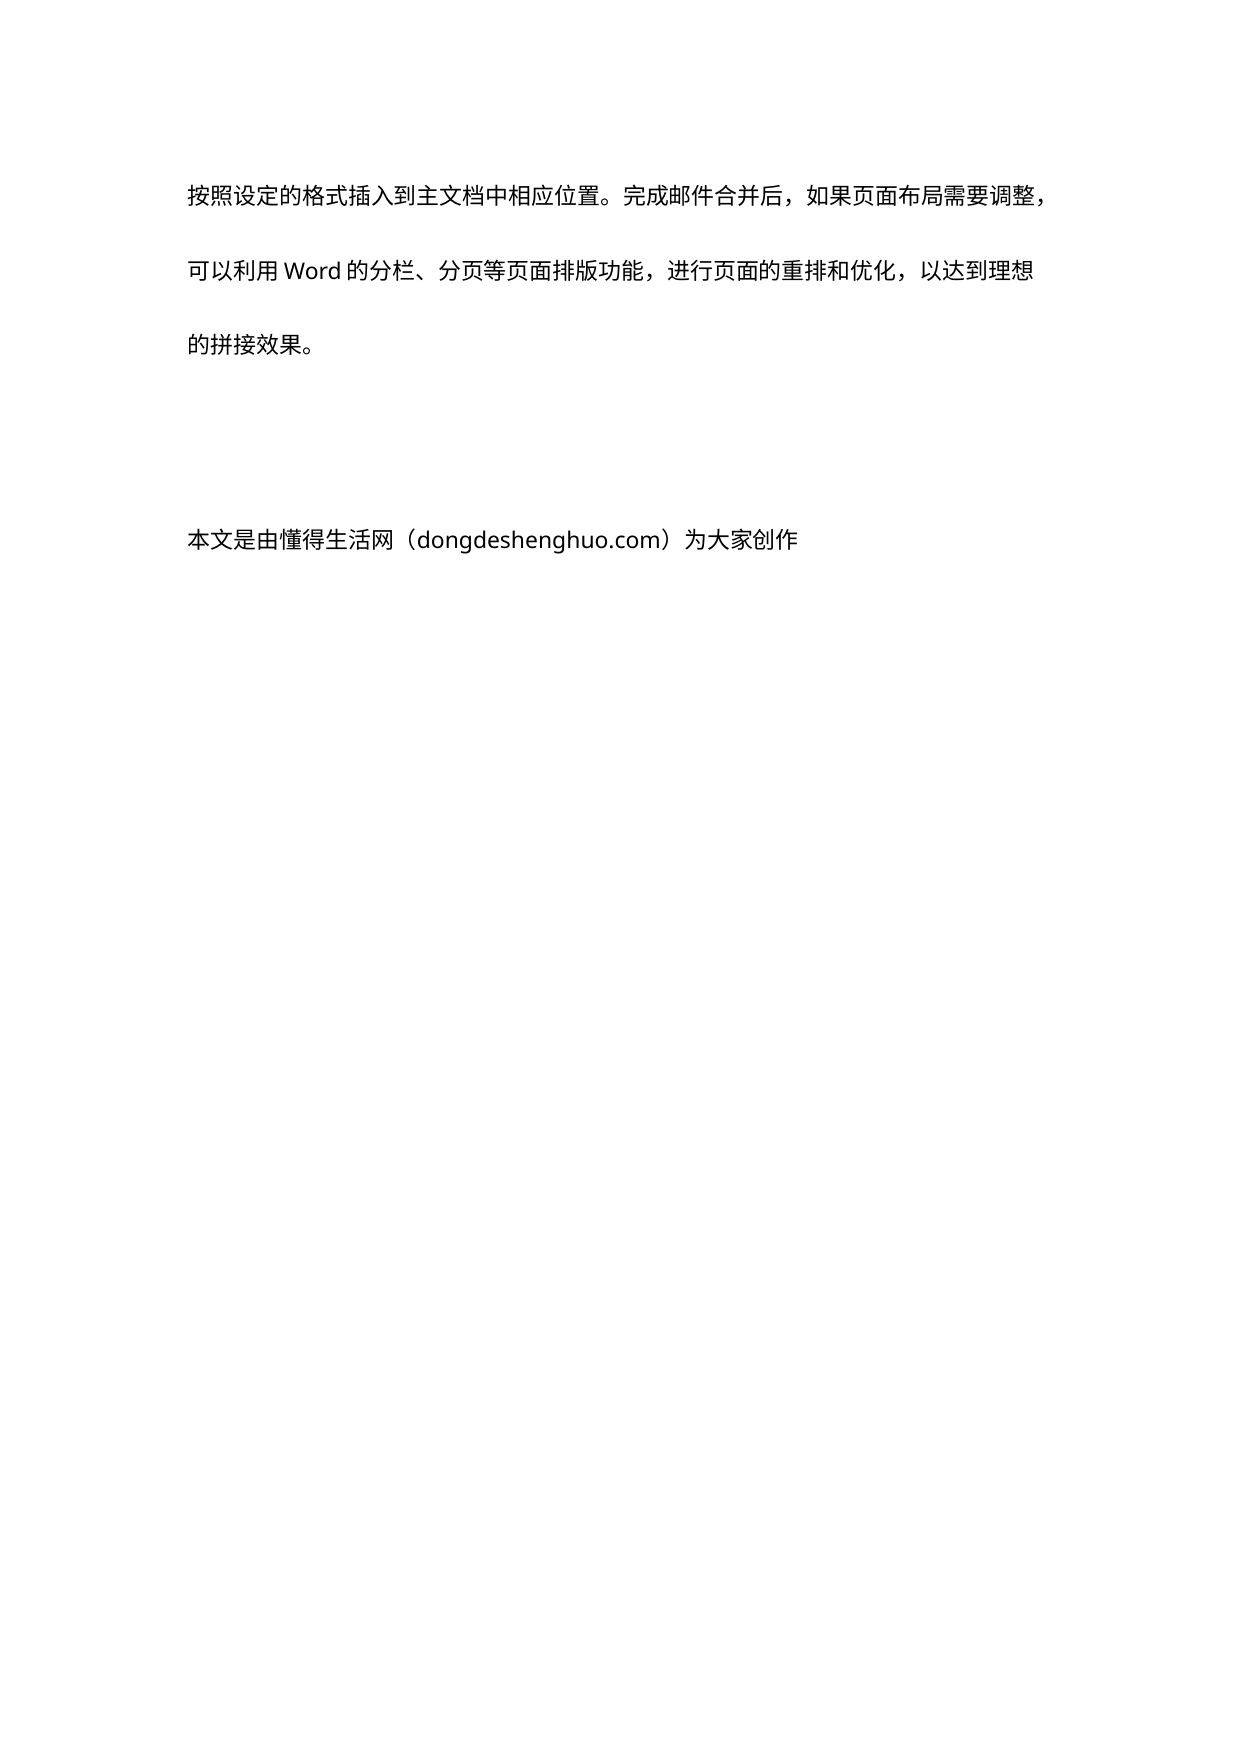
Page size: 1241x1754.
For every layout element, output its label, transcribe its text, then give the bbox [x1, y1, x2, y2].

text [187, 162, 1053, 376]
text 本文是由懂得生活网（dongdeshenghuo.com）为大家创作 [187, 506, 1053, 571]
